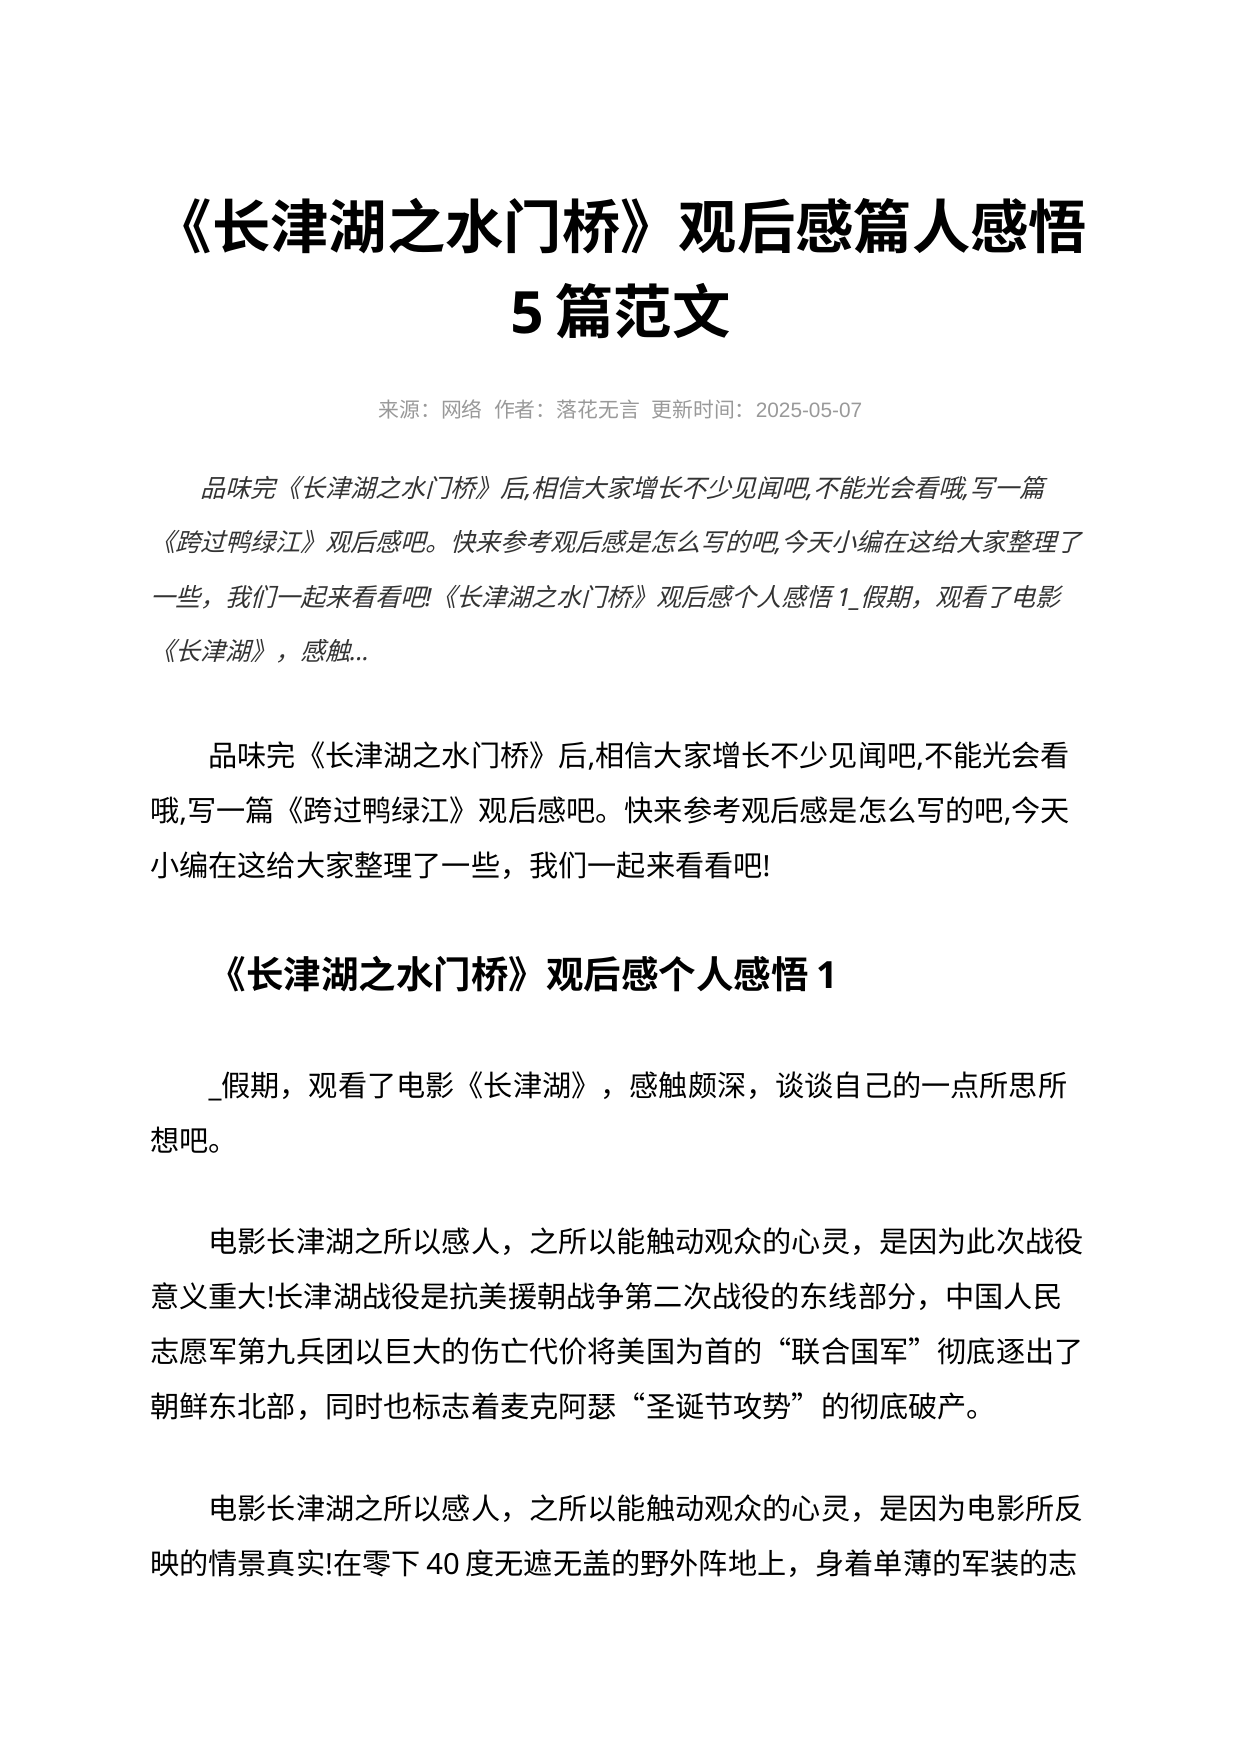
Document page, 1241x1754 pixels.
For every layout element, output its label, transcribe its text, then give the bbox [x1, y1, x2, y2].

text 品味完《长津湖之水门桥》后,相信大家增长不少见闻吧,不能光会看哦,写一篇《跨过鸭绿江》观后感吧。快来参考观后感是怎么写的吧,今天小编在这给大家整理了一些，我们一起来看看吧! [150, 733, 1090, 885]
text 《长津湖之水门桥》观后感个人感悟1 [150, 944, 1090, 999]
text _假期，观看了电影《长津湖》，感触颇深，谈谈自己的一点所思所想吧。 [150, 1062, 1090, 1159]
text 来源：网络 作者：落花无言 更新时间：2025-05-07 [150, 397, 1090, 421]
subtitle 《长津湖之水门桥》观后感篇人感悟5篇范文 [150, 181, 1090, 351]
text 电影长津湖之所以感人，之所以能触动观众的心灵，是因为此次战役意义重大!长津湖战役是抗美援朝战争第二次战役的东线部分，中国人民志愿军第九兵团以巨大的伤亡代价将美国为首的“联合国军”彻底逐出了朝鲜东北部，同时也标志着麦克阿瑟“圣诞节攻势”的彻底破产。 [150, 1219, 1090, 1426]
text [150, 1486, 1090, 1583]
text 品味完《长津湖之水门桥》后,相信大家增长不少见闻吧,不能光会看哦,写一篇《跨过鸭绿江》观后感吧。快来参考观后感是怎么写的吧,今天小编在这给大家整理了一些，我们一起来看看吧!《长津湖之水门桥》观后感个人感悟1_假期，观看了电影《长津湖》，感触... [150, 468, 1090, 668]
